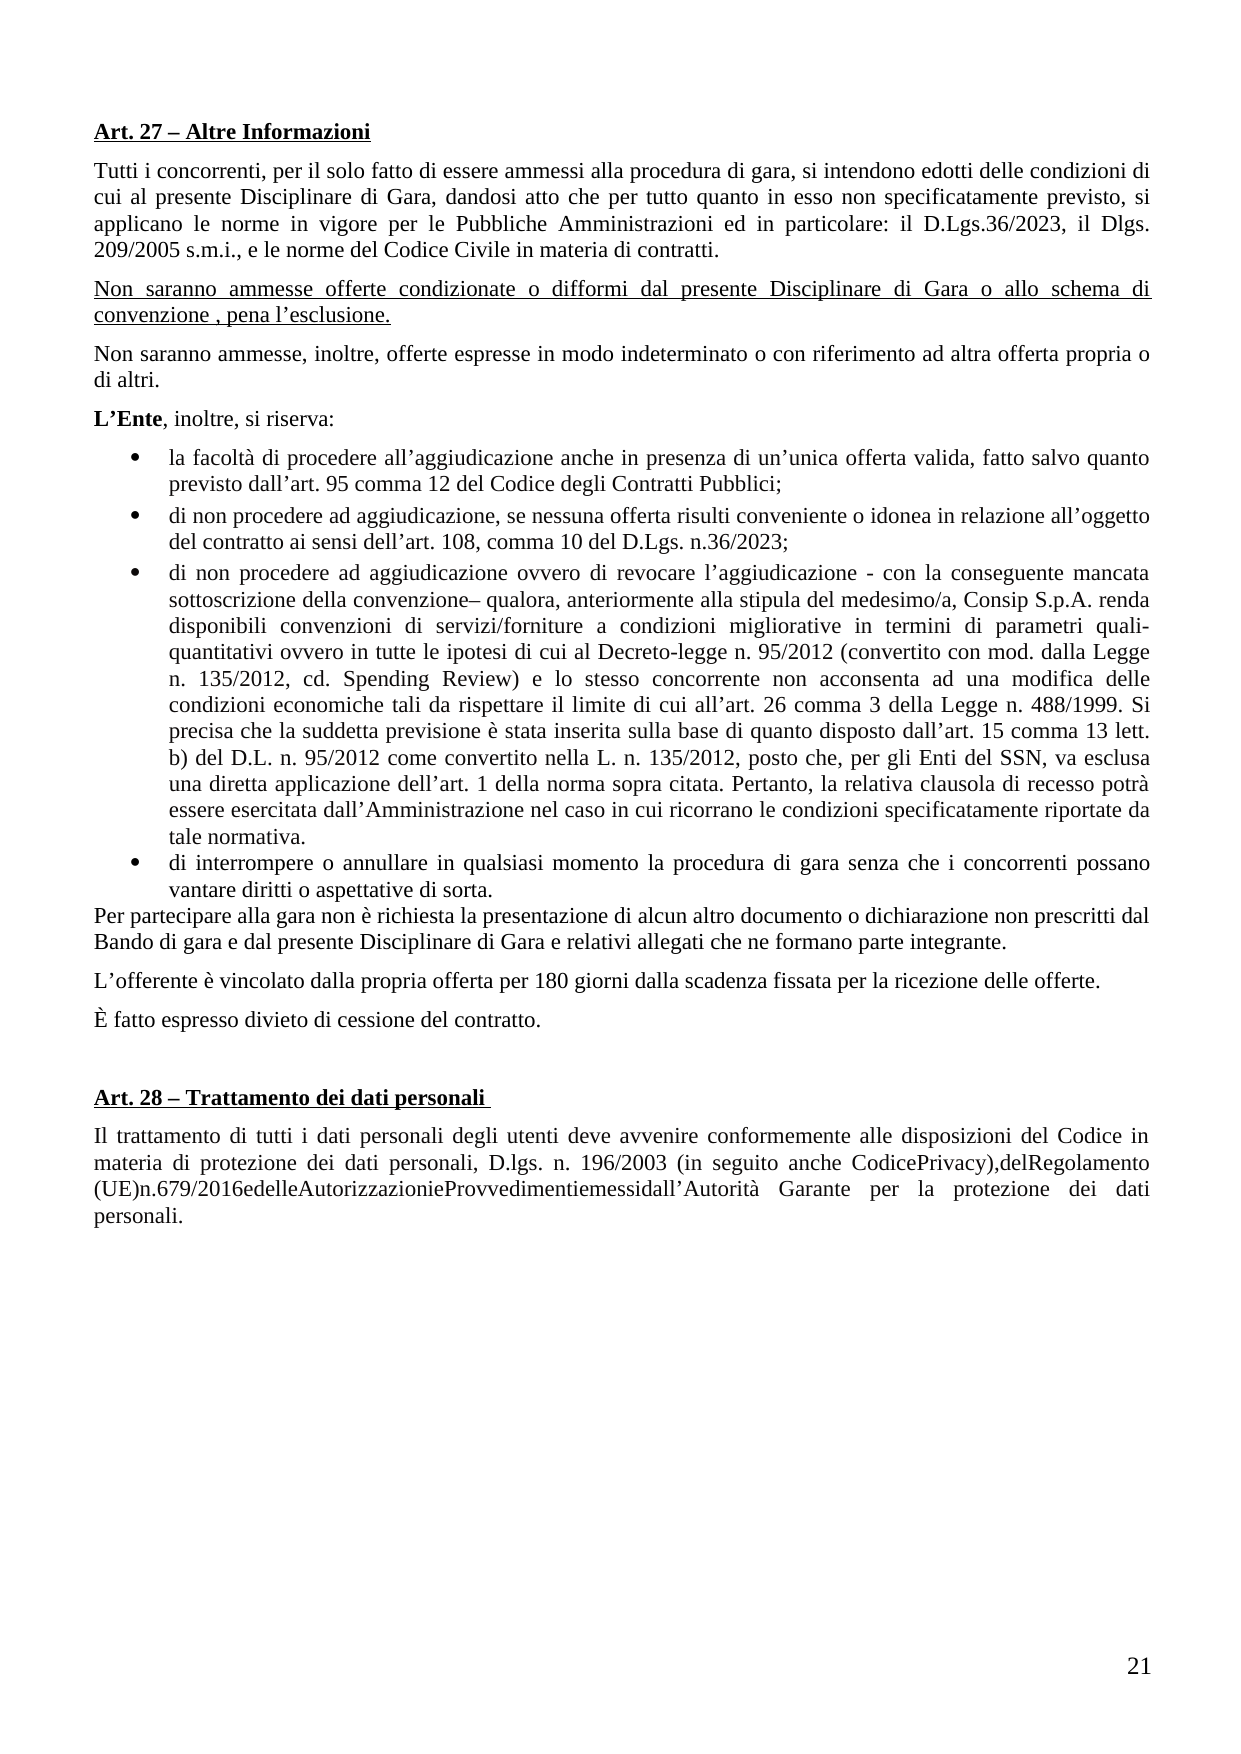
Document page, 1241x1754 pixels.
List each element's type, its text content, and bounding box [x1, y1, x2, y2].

text Art. 27 – Altre Informazioni [94, 118, 1152, 144]
list di non procedere ad aggiudicazione ovvero di revocare l’aggiudicazione - con la conseguente mancata sottoscrizione della convenzione– qualora, anteriormente alla stipula del medesimo/a, Consip S.p.A. renda disponibili convenzioni di servizi/forniture a condizioni migliorative in termini di parametri quali-quantitativi ovvero in tutte le ipotesi di cui al Decreto-legge n. 95/2012 (convertito con mod. dalla Legge n. 135/2012, cd. Spending Review) e lo stesso concorrente non acconsenta ad una modifica delle condizioni economiche tali da rispettare il limite di cui all’art. 26 comma 3 della Legge n. 488/1999. Si precisa che la suddetta previsione è stata inserita sulla base di quanto disposto dall’art. 15 comma 13 lett. b) del D.L. n. 95/2012 come convertito nella L. n. 135/2012, posto che, per gli Enti del SSN, va esclusa una diretta applicazione dell’art. 1 della norma sopra citata. Pertanto, la relativa clausola di recesso potrà essere esercitata dall’Amministrazione nel caso in cui ricorrano le condizioni specificatamente riportate da tale normativa. [131, 559, 1152, 849]
list di non procedere ad aggiudicazione, se nessuna offerta risulti conveniente o idonea in relazione all’oggetto del contratto ai sensi dell’art. 108, comma 10 del D.Lgs. n.36/2023; [131, 502, 1152, 554]
text L’Ente, inoltre, si riserva: [94, 405, 1152, 432]
text Non saranno ammesse offerte condizionate o difformi dal presente Disciplinare di Gara o allo schema di convenzione , pena l’esclusione. [94, 275, 1152, 298]
text Non saranno ammesse, inoltre, offerte espresse in modo indeterminato o con riferimento ad altra offerta propria o di altri. [94, 340, 1152, 393]
text Per partecipare alla gara non è richiesta la presentazione di alcun altro documento o dichiarazione non prescritti dal Bando di gara e dal presente Disciplinare di Gara e relativi allegati che ne formano parte integrante. [94, 902, 1152, 955]
text L’offerente è vincolato dalla propria offerta per 180 giorni dalla scadenza fissata per la ricezione delle offerte. [94, 967, 1152, 993]
text Art. 28 – Trattamento dei dati personali [94, 1084, 1152, 1110]
text Tutti i concorrenti, per il solo fatto di essere ammessi alla procedura di gara, si intendono edotti delle condizioni di cui al presente Disciplinare di Gara, dandosi atto che per tutto quanto in esso non specificatamente previsto, si applicano le norme in vigore per le Pubbliche Amministrazioni ed in particolare: il D.Lgs.36/2023, il Dlgs. 209/2005 s.m.i., e le norme del Codice Civile in materia di contratti. [94, 157, 1152, 262]
text Il trattamento di tutti i dati personali degli utenti deve avvenire conformemente alle disposizioni del Codice in materia di protezione dei dati personali, D.lgs. n. 196/2003 (in seguito anche CodicePrivacy),delRegolamento (UE)n.679/2016edelleAutorizzazionieProvvedimentiemessidall’Autorità Garante per la protezione dei dati personali. [94, 1123, 1152, 1228]
list di interrompere o annullare in qualsiasi momento la procedura di gara senza che i concorrenti possano vantare diritti o aspettative di sorta. [131, 849, 1152, 902]
list la facoltà di procedere all’aggiudicazione anche in presenza di un’unica offerta valida, fatto salvo quanto previsto dall’art. 95 comma 12 del Codice degli Contratti Pubblici; [131, 444, 1152, 497]
text Non saranno ammesse offerte condizionate o difformi dal presente Disciplinare di Gara o allo schema di convenzione , pena l’esclusione. [94, 299, 1152, 328]
text È fatto espresso divieto di cessione del contratto. [94, 1006, 1152, 1032]
